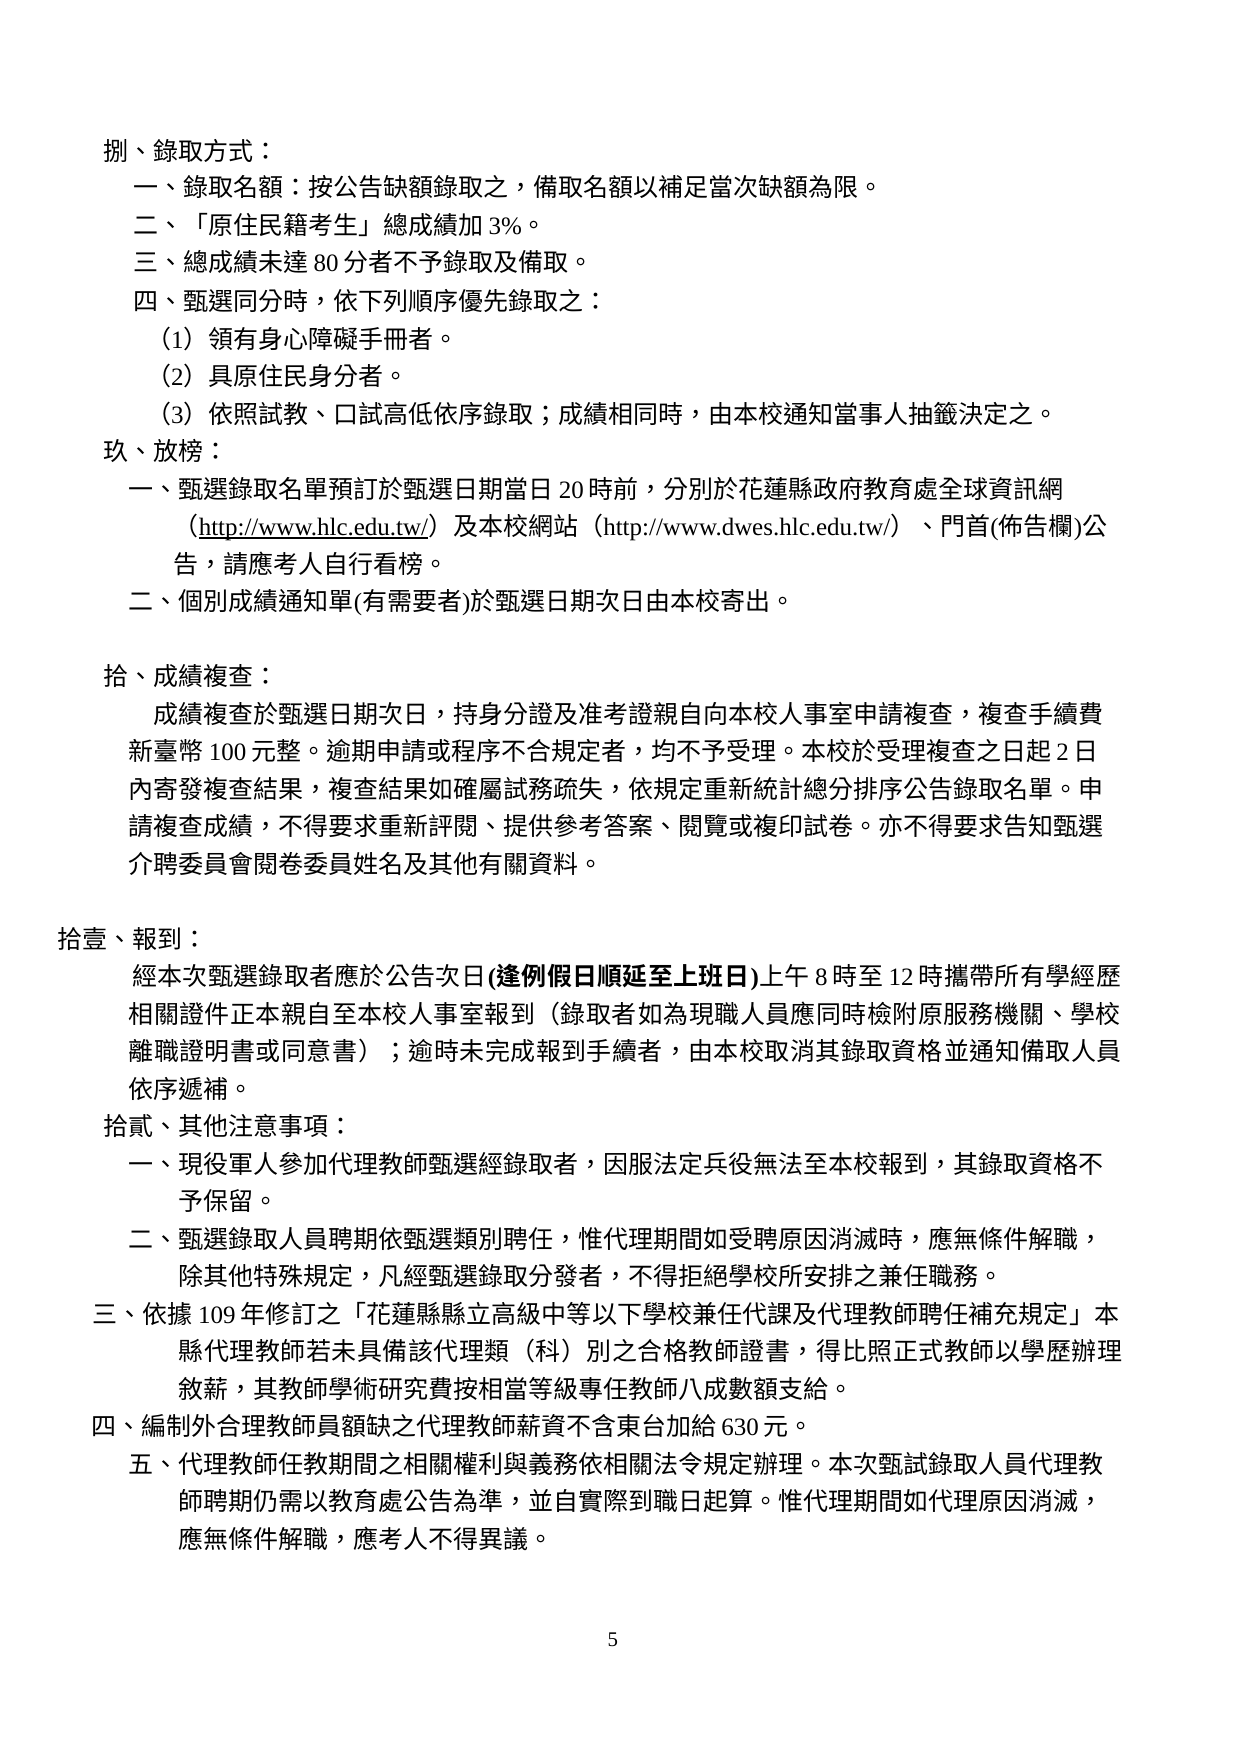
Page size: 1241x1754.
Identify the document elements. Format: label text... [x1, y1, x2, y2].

text 五、代理教師任教期間之相關權利與義務依相關法令規定辦理。本次甄試錄取人員代理教師聘期仍需以教育處公告為準，並自實際到職日起算。惟代理期間如代理原因消滅，應無條件解職，應考人不得異議。 [128, 1443, 1122, 1556]
text 玖、放榜： [103, 431, 1122, 468]
text 成績複查於甄選日期次日，持身分證及准考證親自向本校人事室申請複查，複查手續費新臺幣100元整。逾期申請或程序不合規定者，均不予受理。本校於受理複查之日起2日內寄發複查結果，複查結果如確屬試務疏失，依規定重新統計總分排序公告錄取名單。申請複查成績，不得要求重新評閱、提供參考答案、閱覽或複印試卷。亦不得要求告知甄選介聘委員會閱卷委員姓名及其他有關資料。 [128, 693, 1122, 881]
text 四、編制外合理教師員額缺之代理教師薪資不含東台加給630元。 [53, 1406, 1122, 1443]
text （3）依照試教、口試高低依序錄取；成績相同時，由本校通知當事人抽籤決定之。 [133, 393, 1122, 431]
text 拾、成績複查： [103, 656, 1122, 693]
text 經本次甄選錄取者應於公告次日(逢例假日順延至上班日)上午8時至12時攜帶所有學經歷相關證件正本親自至本校人事室報到（錄取者如為現職人員應同時檢附原服務機關、學校離職證明書或同意書）；逾時未完成報到手續者，由本校取消其錄取資格並通知備取人員依序遞補。 [78, 956, 1122, 1106]
text 捌、錄取方式： [103, 131, 1122, 168]
text 二、甄選錄取人員聘期依甄選類別聘任，惟代理期間如受聘原因消滅時，應無條件解職，除其他特殊規定，凡經甄選錄取分發者，不得拒絕學校所安排之兼任職務。 [128, 1218, 1122, 1293]
text （1）領有身心障礙手冊者。 [133, 318, 1122, 356]
text 拾貳、其他注意事項： [103, 1106, 1122, 1143]
text 三、依據109年修訂之「花蓮縣縣立高級中等以下學校兼任代課及代理教師聘任補充規定」本縣代理教師若未具備該代理類（科）別之合格教師證書，得比照正式教師以學歷辦理敘薪，其教師學術研究費按相當等級專任教師八成數額支給。 [53, 1293, 1122, 1406]
text 四、甄選同分時，依下列順序優先錄取之： [133, 281, 1122, 318]
text 一、錄取名額：按公告缺額錄取之，備取名額以補足當次缺額為限。 [133, 168, 1122, 206]
text （2）具原住民身分者。 [133, 356, 1122, 393]
text 一、現役軍人參加代理教師甄選經錄取者，因服法定兵役無法至本校報到，其錄取資格不予保留。 [128, 1143, 1122, 1218]
text 一、甄選錄取名單預訂於甄選日期當日20時前，分別於花蓮縣政府教育處全球資訊網（http://www.hlc.edu.tw/）及本校網站（http://www.dwes.hlc.edu.tw/）、門首(佈告欄)公告，請應考人自行看榜。 [128, 468, 1122, 581]
text 二、「原住民籍考生」總成績加3%。 [133, 206, 1122, 243]
text 三、總成績未達80分者不予錄取及備取。 [133, 243, 1122, 281]
text 拾壹、報到： [7, 918, 1122, 956]
text 二、個別成績通知單(有需要者)於甄選日期次日由本校寄出。 [128, 581, 1122, 618]
